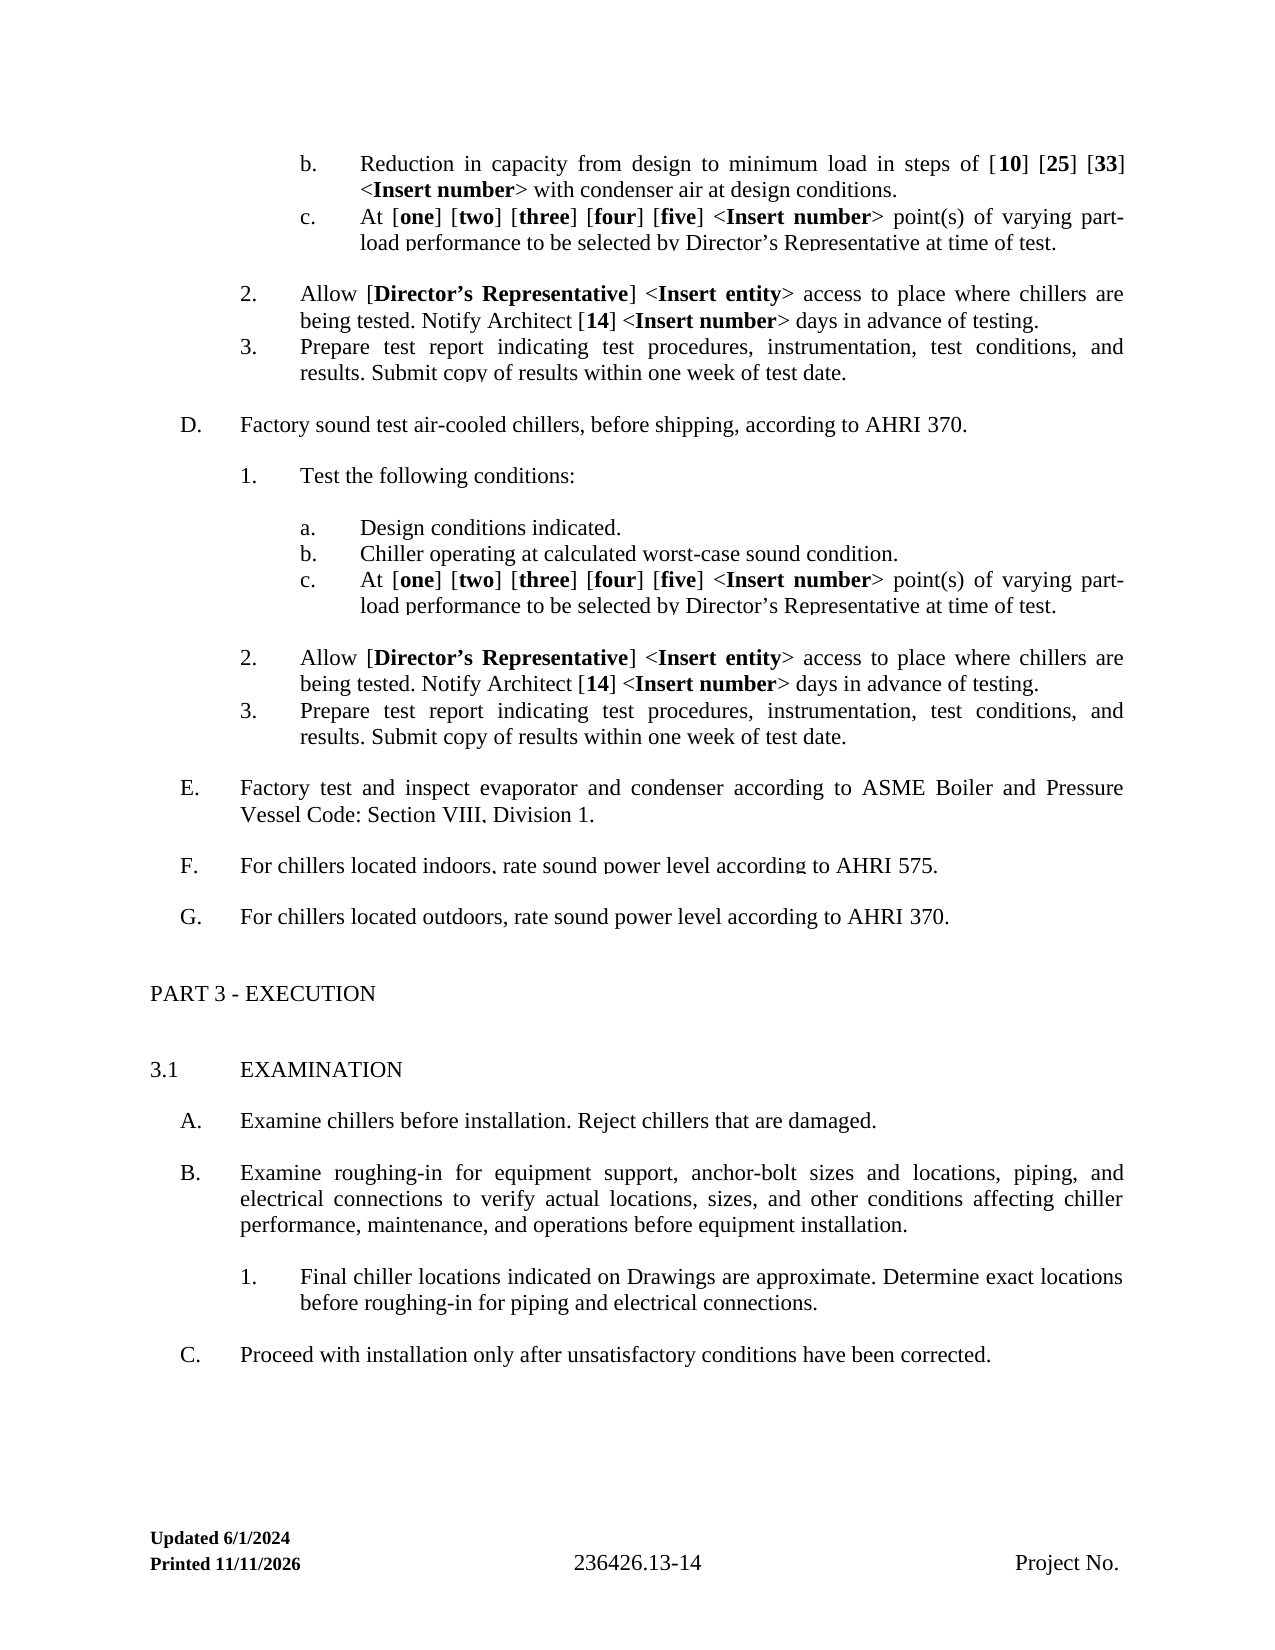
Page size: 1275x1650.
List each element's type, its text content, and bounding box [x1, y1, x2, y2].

text Reduction in capacity from design to minimum load in steps of [10] [25] [33] <Insert number> with condenser air at design conditions. [300, 150, 1125, 203]
text Factory test and inspect evaporator and condenser according to ASME Boiler and Pressure Vessel Code: Section VIII, Division 1. [180, 774, 1125, 823]
text At [one] [two] [three] [four] [five] <Insert number> point(s) of varying part-load performance to be selected by Director’s Representative at time of test. [300, 203, 1125, 251]
text Test the following conditions: [240, 462, 1125, 488]
text Proceed with installation only after unsatisfactory conditions have been corrected. [180, 1341, 1125, 1367]
text Chiller operating at calculated worst-case sound condition. [300, 540, 1125, 566]
text Allow [Director’s Representative] <Insert entity> access to place where chillers are being tested. Notify Architect [14] <Insert number> days in advance of testing. [240, 280, 1125, 333]
text Design conditions indicated. [300, 513, 1125, 540]
text For chillers located indoors, rate sound power level according to AHRI 575. [180, 852, 1125, 874]
text Examine roughing-in for equipment support, anchor-bolt sizes and locations, piping, and electrical connections to verify actual locations, sizes, and other conditions affecting chiller performance, maintenance, and operations before equipment installation. [180, 1159, 1125, 1238]
text Factory sound test air-cooled chillers, before shipping, according to AHRI 370. [180, 411, 1125, 437]
text Examine chillers before installation. Reject chillers that are damaged. [180, 1107, 1125, 1134]
text For chillers located outdoors, rate sound power level according to AHRI 370. [180, 903, 1125, 930]
text Final chiller locations indicated on Drawings are approximate. Determine exact locations before roughing-in for piping and electrical connections. [240, 1263, 1125, 1316]
text At [one] [two] [three] [four] [five] <Insert number> point(s) of varying part-load performance to be selected by Director’s Representative at time of test. [300, 566, 1125, 615]
text Allow [Director’s Representative] <Insert entity> access to place where chillers are being tested. Notify Architect [14] <Insert number> days in advance of testing. [240, 644, 1125, 697]
text EXAMINATION [150, 1056, 1125, 1082]
text Prepare test report indicating test procedures, instrumentation, test conditions, and results. Submit copy of results within one week of test date. [240, 333, 1125, 382]
text Prepare test report indicating test procedures, instrumentation, test conditions, and results. Submit copy of results within one week of test date. [240, 697, 1125, 749]
text EXECUTION [150, 980, 1125, 1006]
